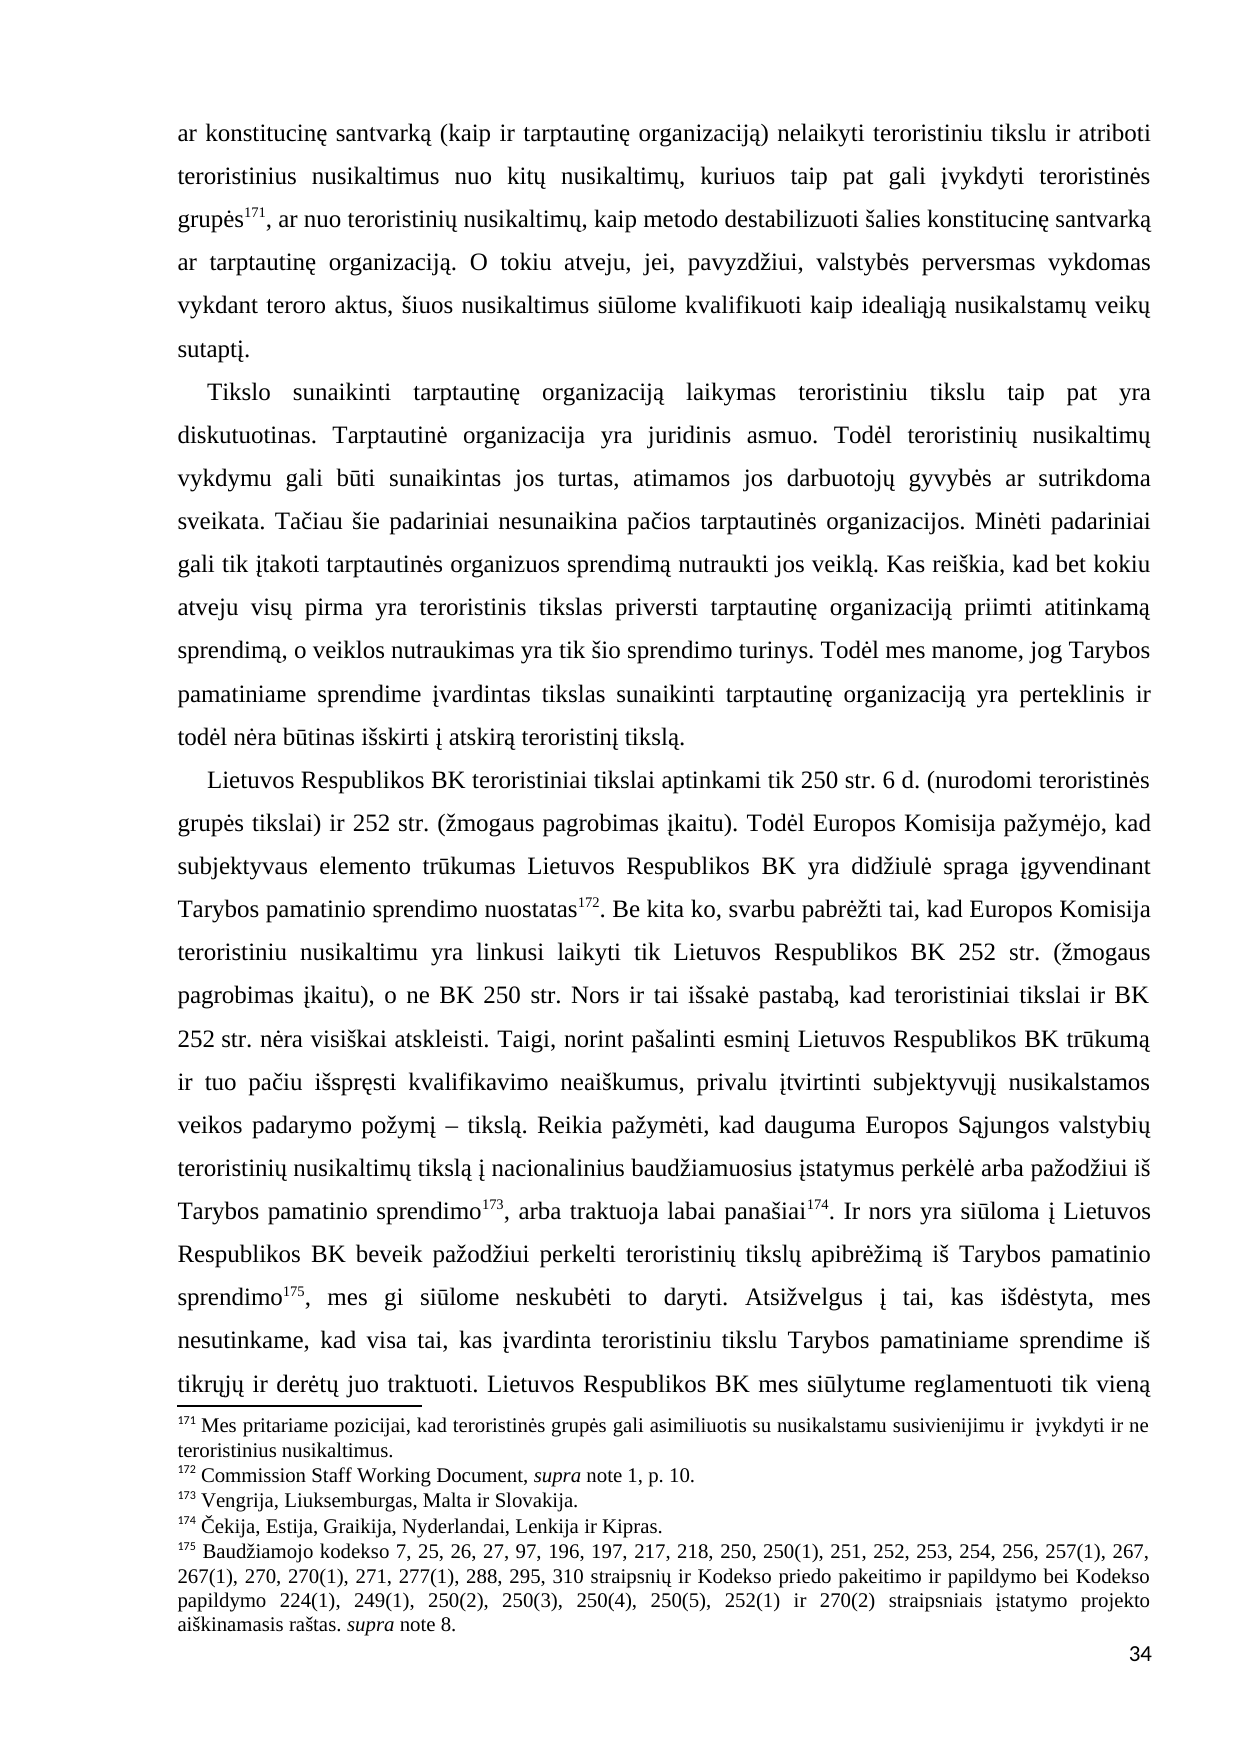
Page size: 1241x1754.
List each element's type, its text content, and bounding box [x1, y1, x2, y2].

text Tikslo sunaikinti tarptautinę organizaciją laikymas teroristiniu tikslu taip pat yra diskutuotinas. Tarptautinė organizacija yra juridinis asmuo. Todėl teroristinių nusikaltimų vykdymu gali būti sunaikintas jos turtas, atimamos jos darbuotojų gyvybės ar sutrikdoma sveikata. Tačiau šie padariniai nesunaikina pačios tarptautinės organizacijos. Minėti padariniai gali tik įtakoti tarptautinės organizuos sprendimą nutraukti jos veiklą. Kas reiškia, kad bet kokiu atveju visų pirma yra teroristinis tikslas priversti tarptautinę organizaciją priimti atitinkamą sprendimą, o veiklos nutraukimas yra tik šio sprendimo turinys. Todėl mes manome, jog Tarybos pamatiniame sprendime įvardintas tikslas sunaikinti tarptautinę organizaciją yra perteklinis ir todėl nėra būtinas išskirti į atskirą teroristinį tikslą. [177, 377, 1152, 751]
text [177, 118, 1152, 362]
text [177, 765, 1152, 1397]
